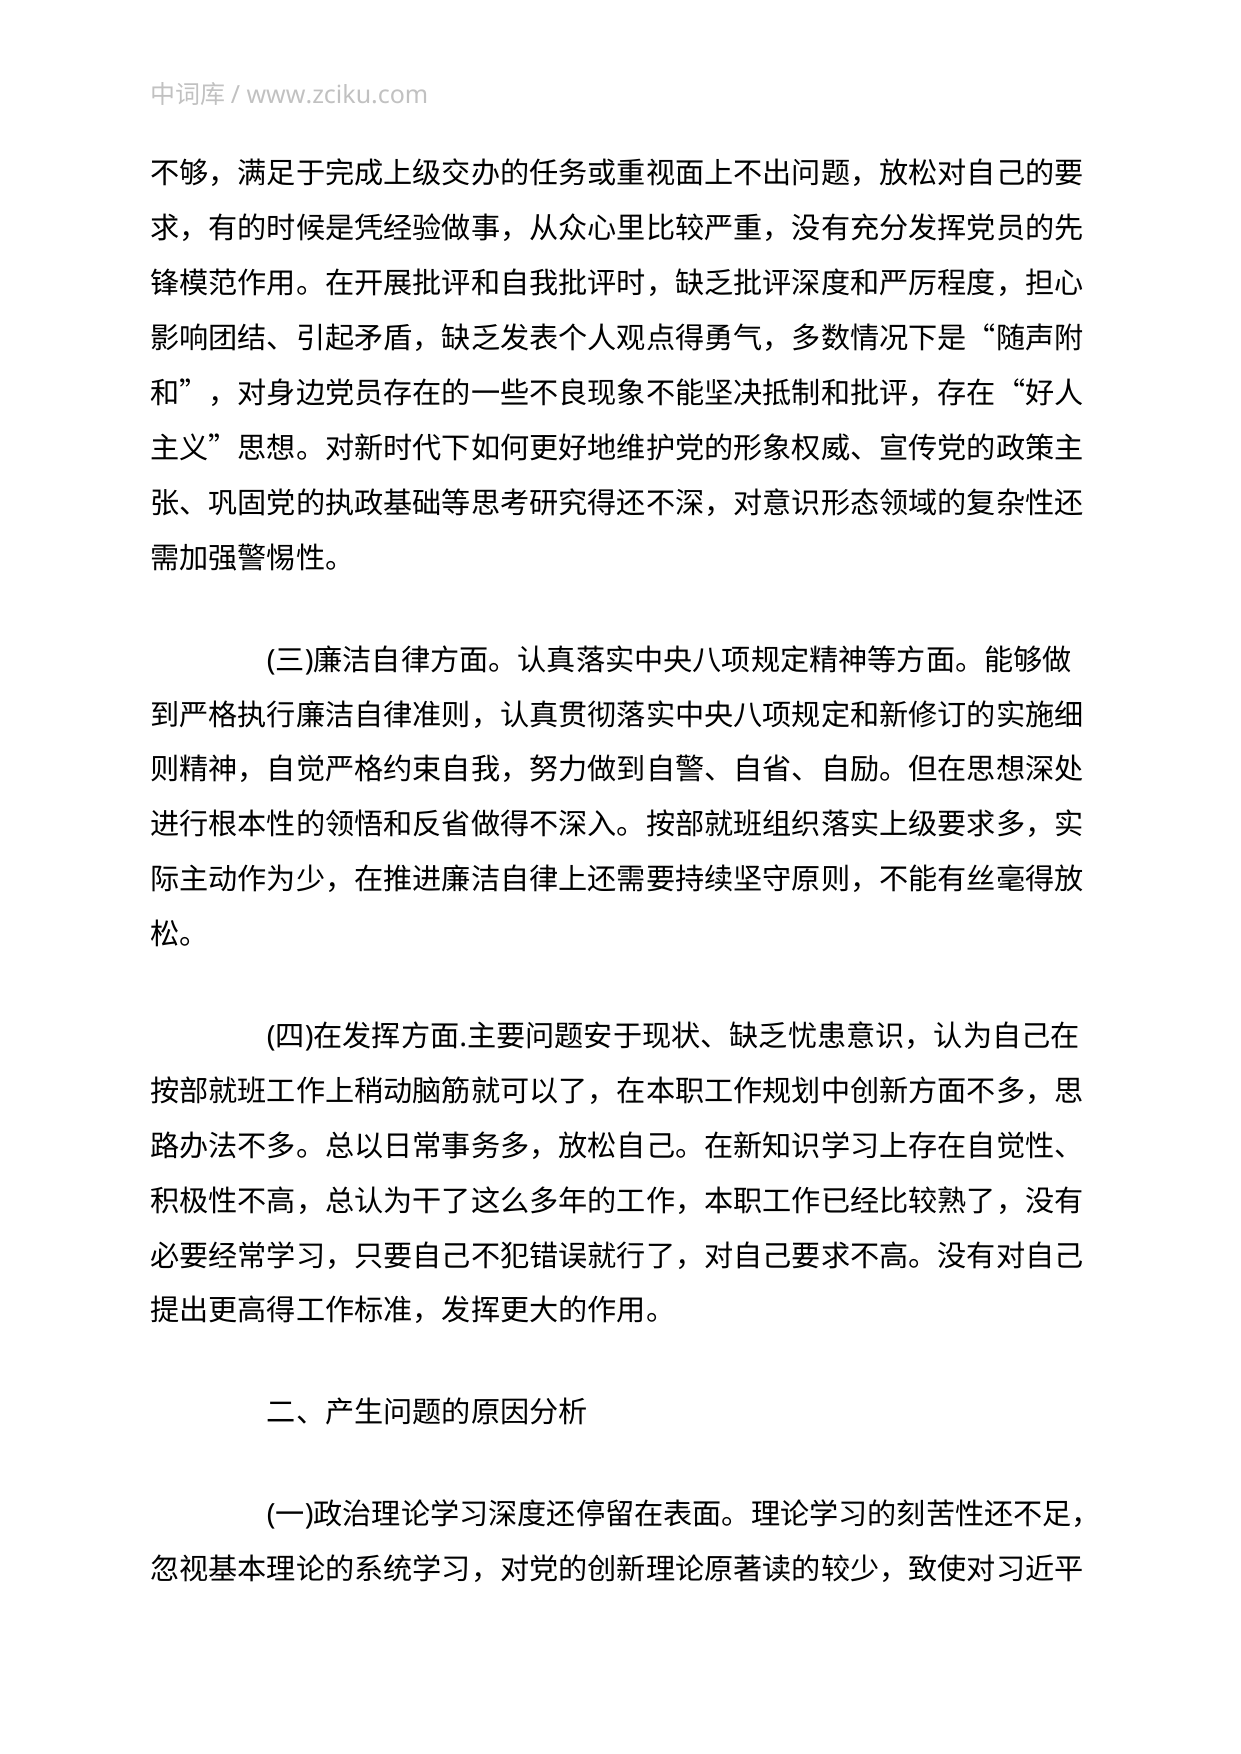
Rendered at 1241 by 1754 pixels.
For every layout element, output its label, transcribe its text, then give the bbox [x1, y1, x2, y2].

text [150, 1491, 1090, 1588]
text (三)廉洁自律方面。认真落实中央八项规定精神等方面。能够做到严格执行廉洁自律准则，认真贯彻落实中央八项规定和新修订的实施细则精神，自觉严格约束自我，努力做到自警、自省、自励。但在思想深处进行根本性的领悟和反省做得不深入。按部就班组织落实上级要求多，实际主动作为少，在推进廉洁自律上还需要持续坚守原则，不能有丝毫得放松。 [150, 636, 1090, 953]
text (四)在发挥方面.主要问题安于现状、缺乏忧患意识，认为自己在按部就班工作上稍动脑筋就可以了，在本职工作规划中创新方面不多，思路办法不多。总以日常事务多，放松自己。在新知识学习上存在自觉性、积极性不高，总认为干了这么多年的工作，本职工作已经比较熟了，没有必要经常学习，只要自己不犯错误就行了，对自己要求不高。没有对自己提出更高得工作标准，发挥更大的作用。 [150, 1012, 1090, 1329]
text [150, 150, 1090, 577]
text 二、产生问题的原因分析 [150, 1389, 1090, 1431]
